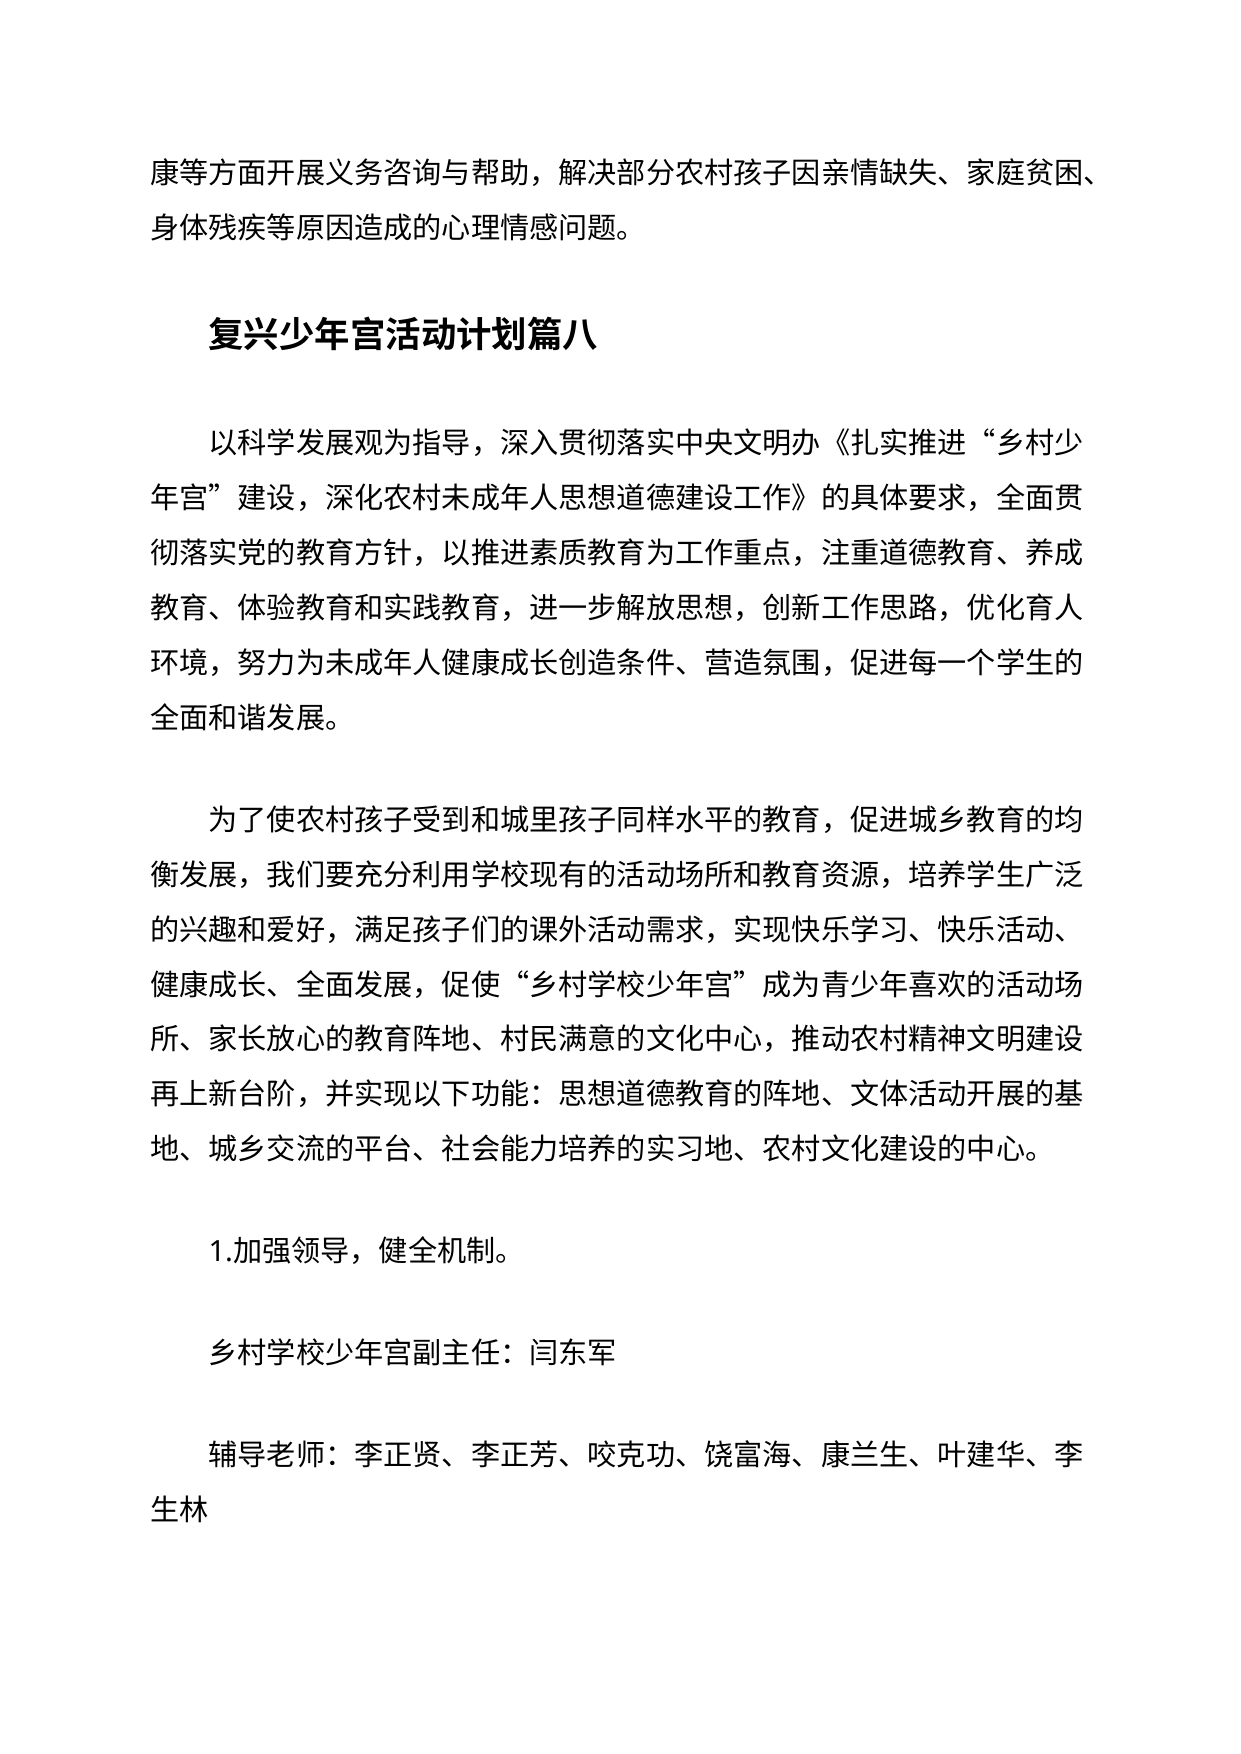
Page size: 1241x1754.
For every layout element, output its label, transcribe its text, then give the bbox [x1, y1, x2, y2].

text 以科学发展观为指导，深入贯彻落实中央文明办《扎实推进“乡村少年宫”建设，深化农村未成年人思想道德建设工作》的具体要求，全面贯彻落实党的教育方针，以推进素质教育为工作重点，注重道德教育、养成教育、体验教育和实践教育，进一步解放思想，创新工作思路，优化育人环境，努力为未成年人健康成长创造条件、营造氛围，促进每一个学生的全面和谐发展。 [150, 420, 1090, 737]
text 乡村学校少年宫副主任：闫东军 [150, 1329, 1090, 1372]
text 复兴少年宫活动计划篇八 [150, 307, 1090, 358]
text 1.加强领导，健全机制。 [150, 1227, 1090, 1270]
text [150, 150, 1090, 247]
text 为了使农村孩子受到和城里孩子同样水平的教育，促进城乡教育的均衡发展，我们要充分利用学校现有的活动场所和教育资源，培养学生广泛的兴趣和爱好，满足孩子们的课外活动需求，实现快乐学习、快乐活动、健康成长、全面发展，促使“乡村学校少年宫”成为青少年喜欢的活动场所、家长放心的教育阵地、村民满意的文化中心，推动农村精神文明建设再上新台阶，并实现以下功能：思想道德教育的阵地、文体活动开展的基地、城乡交流的平台、社会能力培养的实习地、农村文化建设的中心。 [150, 796, 1090, 1168]
text 辅导老师：李正贤、李正芳、咬克功、饶富海、康兰生、叶建华、李生林 [150, 1431, 1090, 1528]
